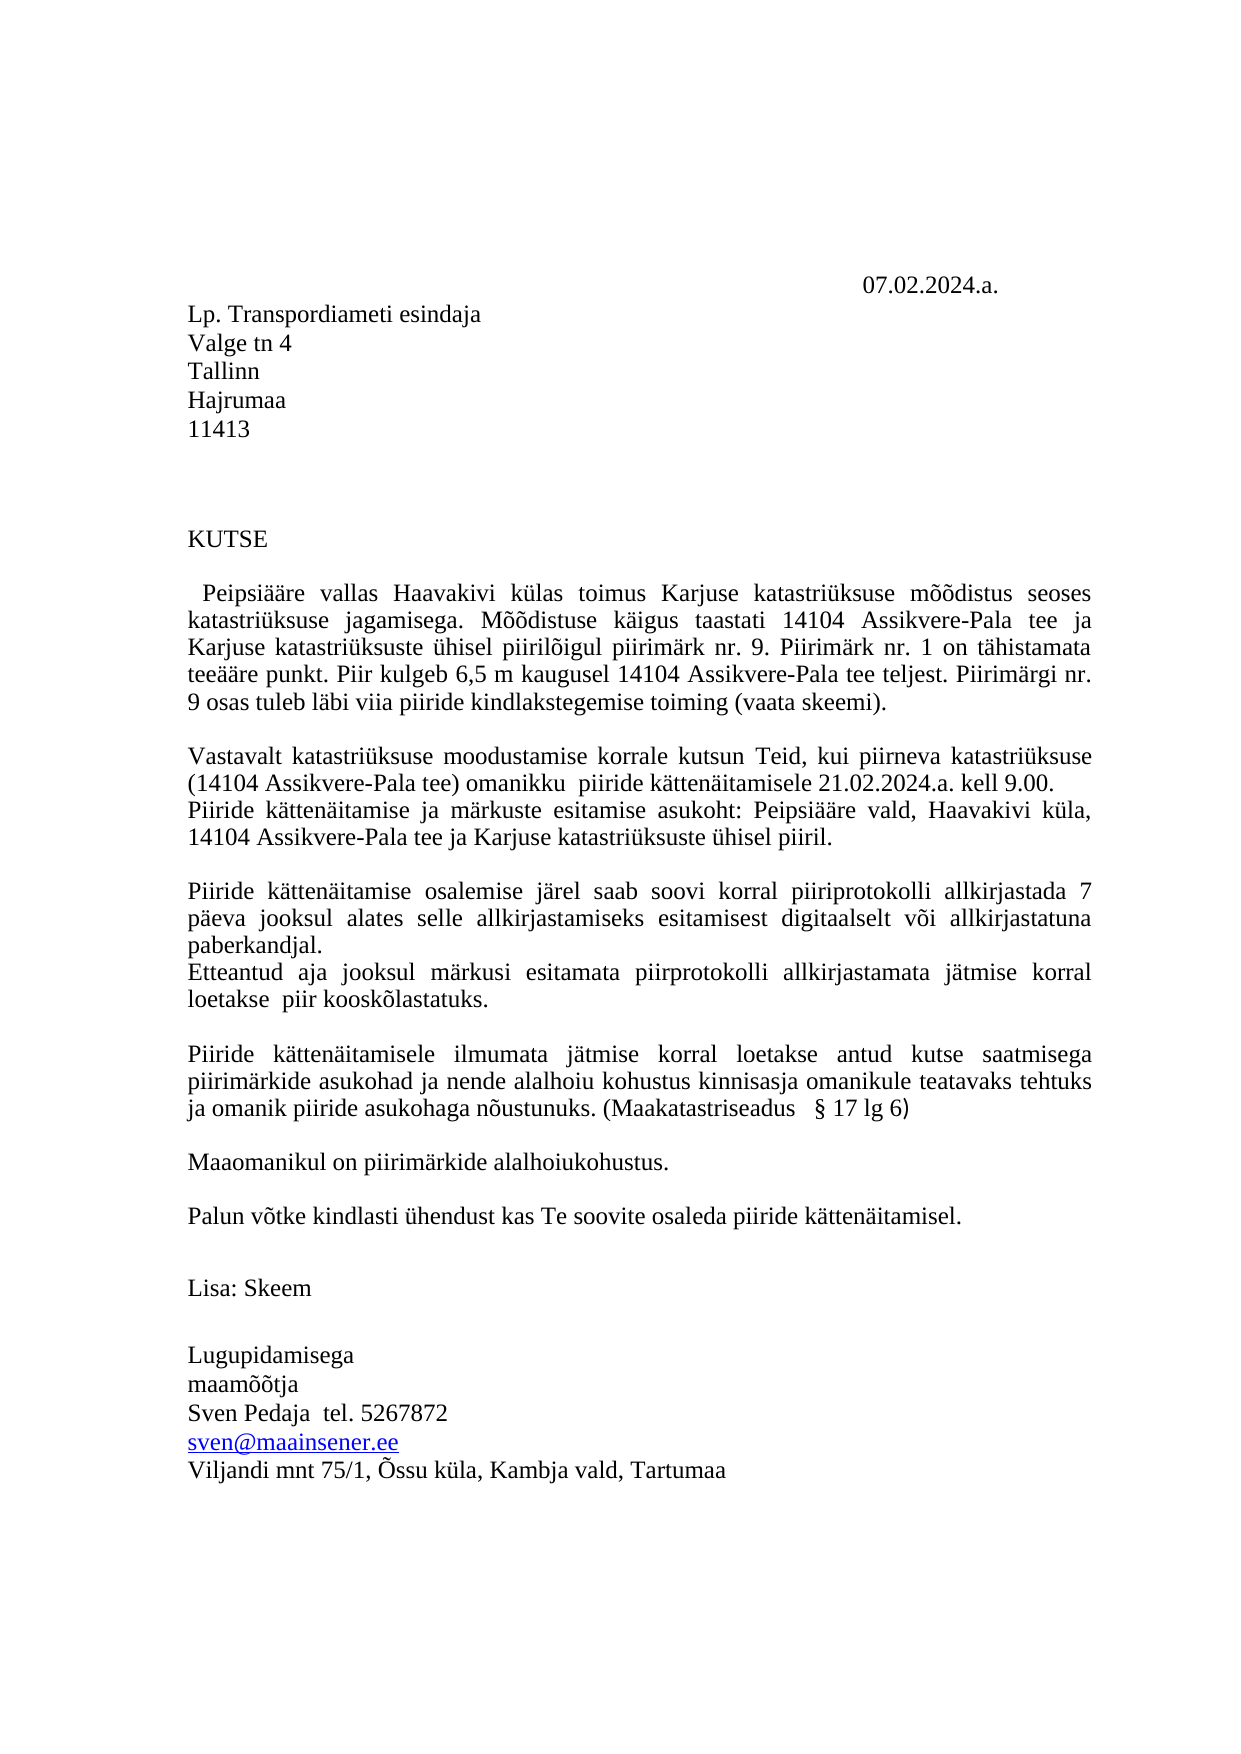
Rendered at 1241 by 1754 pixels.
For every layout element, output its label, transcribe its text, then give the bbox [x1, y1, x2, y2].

text KUTSE [187, 524, 1093, 553]
text Lisa: Skeem [187, 1273, 1093, 1302]
text Vastavalt katastriüksuse moodustamise korrale kutsun Teid, kui piirneva katastriüksuse (14104 Assikvere-Pala tee) omanikku piiride kättenäitamisele 21.02.2024.a. kell 9.00. [187, 742, 1093, 797]
text Lp. Transpordiameti esindaja [187, 299, 1093, 328]
text maamõõtja [187, 1369, 1093, 1398]
text Piiride kättenäitamise ja märkuste esitamise asukoht: Peipsiääre vald, Haavakivi küla, 14104 Assikvere-Pala tee ja Karjuse katastriüksuste ühisel piiril. [187, 797, 1093, 851]
text Viljandi mnt 75/1, Õssu küla, Kambja vald, Tartumaa [187, 1455, 1093, 1484]
text sven@maainsener.ee [187, 1427, 1093, 1455]
text Etteantud aja jooksul märkusi esitamata piirprotokolli allkirjastamata jätmise korral loetakse piir kooskõlastatuks. [187, 959, 1093, 1013]
text Piiride kättenäitamisele ilmumata jätmise korral loetakse antud kutse saatmisega piirimärkide asukohad ja nende alalhoiu kohustus kinnisasja omanikule teatavaks tehtuks ja omanik piiride asukohaga nõustunuks. (Maakatastriseadus § 17 lg 6) [187, 1040, 1093, 1122]
text Sven Pedaja tel. 5267872 [187, 1398, 1093, 1427]
text Lugupidamisega [187, 1340, 1093, 1369]
text Peipsiääre vallas Haavakivi külas toimus Karjuse katastriüksuse mõõdistus seoses katastriüksuse jagamisega. Mõõdistuse käigus taastati 14104 Assikvere-Pala tee ja Karjuse katastriüksuste ühisel piirilõigul piirimärk nr. 9. Piirimärk nr. 1 on tähistamata teeääre punkt. Piir kulgeb 6,5 m kaugusel 14104 Assikvere-Pala tee teljest. Piirimärgi nr. 9 osas tuleb läbi viia piiride kindlakstegemise toiming (vaata skeemi). [187, 580, 1093, 715]
text Palun võtke kindlasti ühendust kas Te soovite osaleda piiride kättenäitamisel. [187, 1203, 1093, 1230]
text Maaomanikul on piirimärkide alalhoiukohustus. [187, 1149, 1093, 1176]
text Valge tn 4 [187, 328, 1093, 356]
text 07.02.2024.a. [787, 270, 1093, 299]
text 11413 [187, 414, 1093, 443]
text Piiride kättenäitamise osalemise järel saab soovi korral piiriprotokolli allkirjastada 7 päeva jooksul alates selle allkirjastamiseks esitamisest digitaalselt või allkirjastatuna paberkandjal. [187, 878, 1093, 959]
text Tallinn [187, 356, 1093, 385]
text Hajrumaa [187, 385, 1093, 414]
